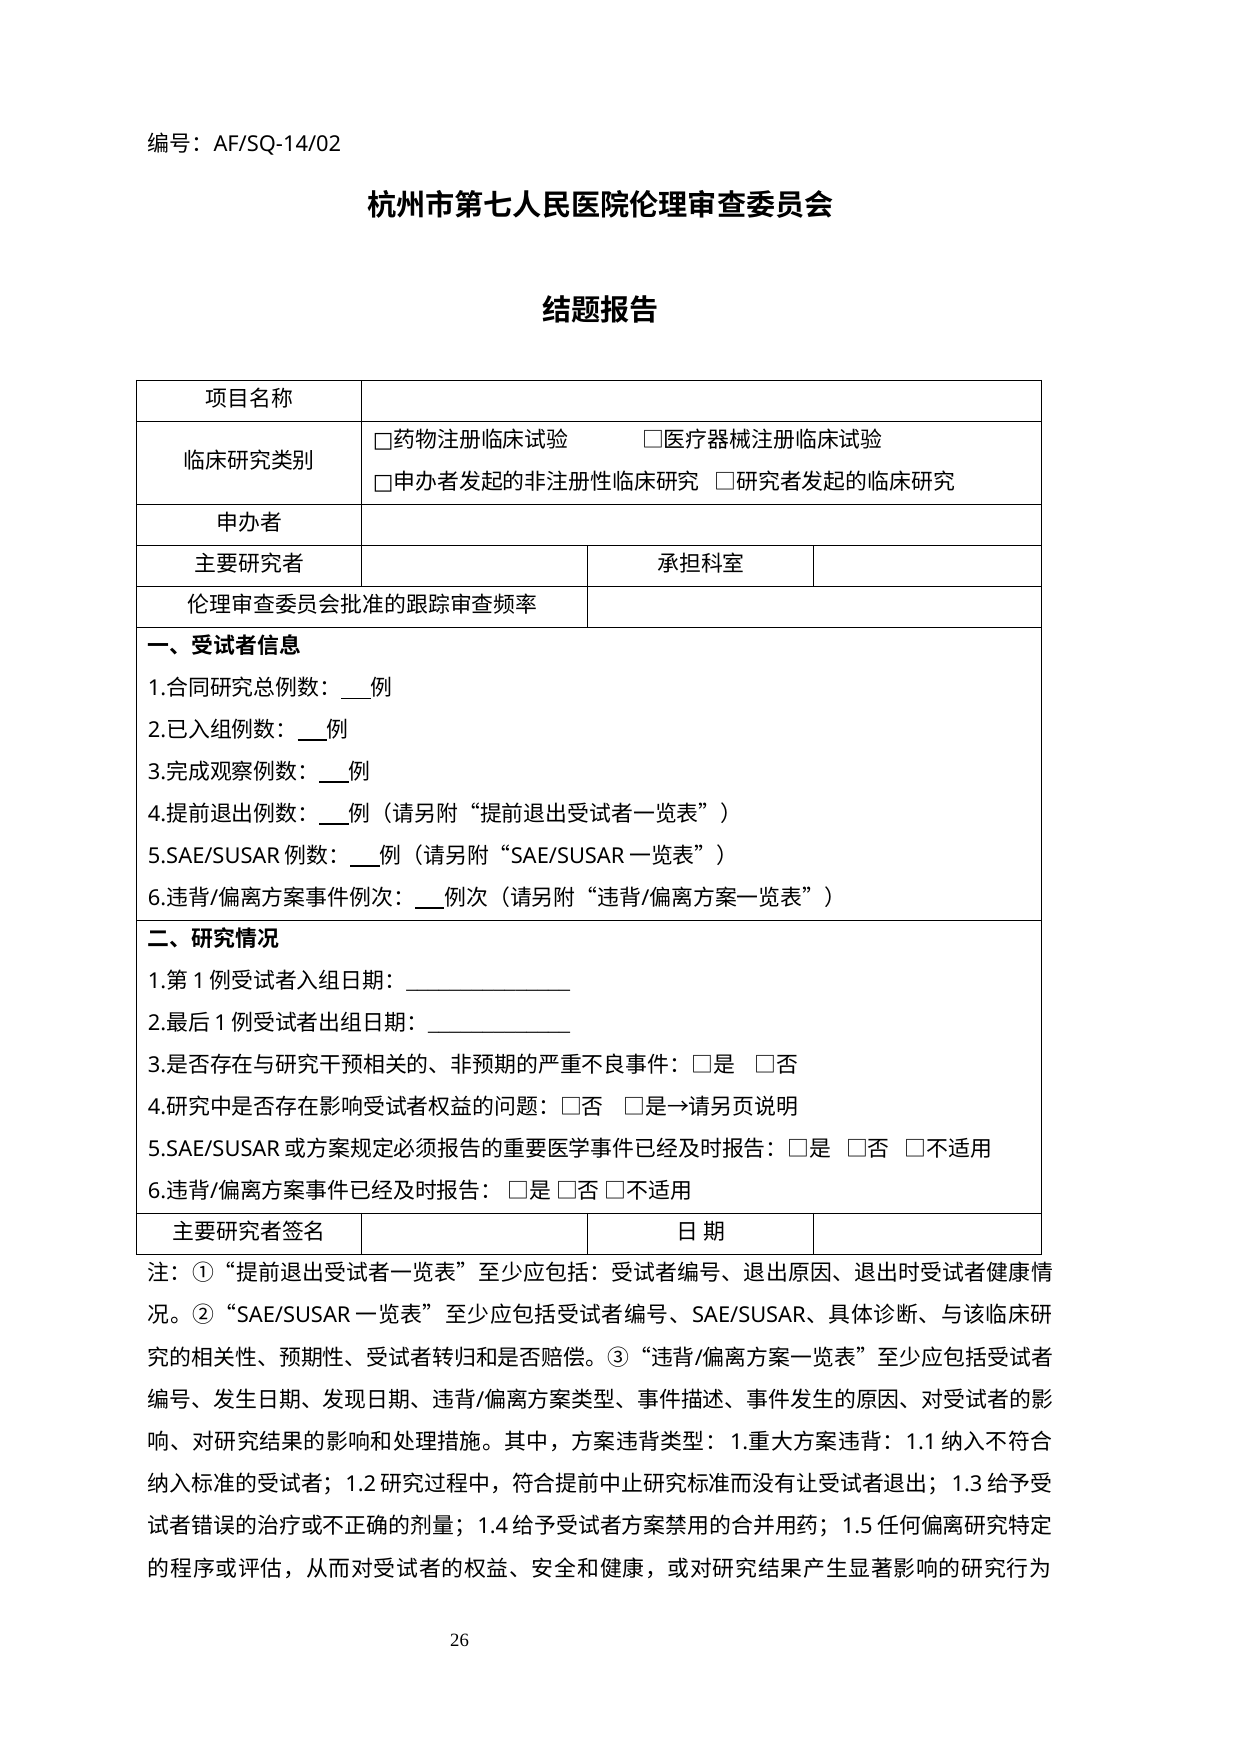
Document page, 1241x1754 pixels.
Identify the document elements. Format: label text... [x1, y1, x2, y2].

table_cell 主要研究者 [137, 546, 361, 586]
text 编号：AF/SQ-14/02 [148, 126, 1053, 158]
table_cell 主要研究者签名 [137, 1214, 361, 1254]
table_cell 申办者 [137, 505, 361, 545]
table_cell 二、研究情况 1.第1例受试者入组日期：_______________ 2.最后1例受试者出组日期：_____________ 3.是否存在与研究干预相关的、非预期的严重不良事件：□是 □否 4.研究中是否存在影响受试者权益的问题：□否 □是→请另页说明 5.SAE/SUSAR或方案规定必须报告的重要医学事件已经及时报告：□是 □否 □不适用 6.违背/偏离方案事件已经及时报告： □是 □否 □不适用 [137, 921, 1041, 1213]
table_cell 日 期 [588, 1214, 813, 1254]
table_header 项目名称 [137, 381, 361, 421]
table_cell [814, 546, 1041, 586]
table_cell [588, 587, 1041, 627]
subtitle 结题报告 [148, 275, 1053, 340]
table_cell 伦理审查委员会批准的跟踪审查频率 [137, 587, 587, 627]
table_cell [362, 546, 587, 586]
table_cell [362, 505, 1041, 545]
table_cell 临床研究类别 [137, 422, 361, 504]
table_cell 承担科室 [588, 546, 813, 586]
table_cell [814, 1214, 1041, 1254]
text 杭州市第七人民医院伦理审查委员会 [148, 170, 1053, 235]
table_cell □药物注册临床试验 □医疗器械注册临床试验 □申办者发起的非注册性临床研究 □研究者发起的临床研究 [362, 422, 1041, 504]
table_cell 一、受试者信息 1.合同研究总例数： 例 2.已入组例数： 例 3.完成观察例数： 例 4.提前退出例数： 例（请另附“提前退出受试者一览表”） 5.SAE/SUSAR例数： 例（请另附“SAE/SUSAR一览表”） 6.违背/偏离方案事件例次： 例次（请另附“违背/偏离方案一览表”） [137, 628, 1041, 920]
table_header [362, 381, 1041, 421]
table_cell [362, 1214, 587, 1254]
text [148, 1255, 1053, 1583]
